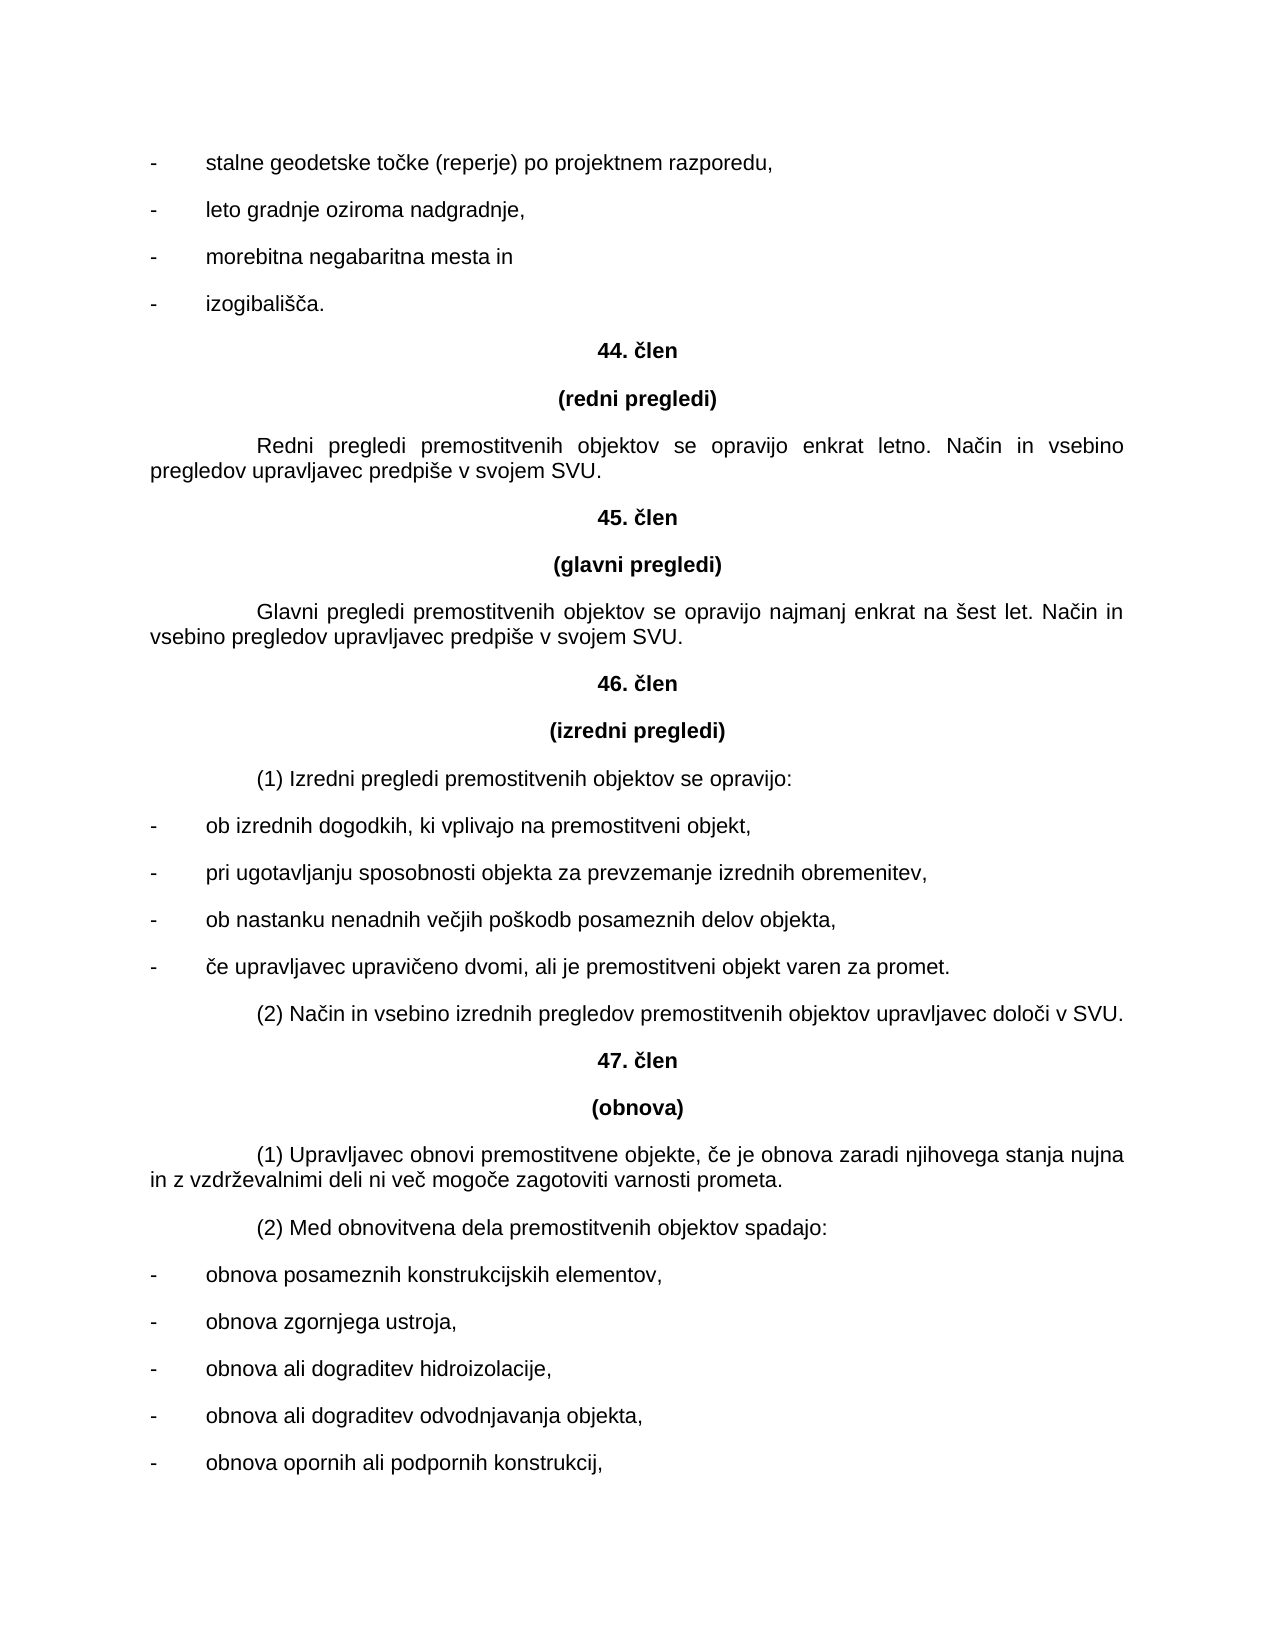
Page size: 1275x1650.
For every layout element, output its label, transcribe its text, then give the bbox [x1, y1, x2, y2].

text - morebitna negabaritna mesta in [150, 244, 1125, 269]
text - izogibališča. [150, 291, 1125, 316]
text - obnova zgornjega ustroja, [150, 1308, 1125, 1334]
text - če upravljavec upravičeno dvomi, ali je premostitveni objekt varen za promet. [150, 954, 1125, 979]
text Glavni pregledi premostitvenih objektov se opravijo najmanj enkrat na šest let. Način in vsebino pregledov upravljavec predpiše v svojem SVU. [150, 599, 1125, 649]
text 44. člen [150, 317, 1125, 363]
text - obnova opornih ali podpornih konstrukcij, [150, 1450, 1125, 1475]
text (glavni pregledi) [150, 531, 1125, 577]
text 45. člen [150, 484, 1125, 530]
text - leto gradnje oziroma nadgradnje, [150, 197, 1125, 222]
text - obnova ali dograditev hidroizolacije, [150, 1356, 1125, 1381]
text - stalne geodetske točke (reperje) po projektnem razporedu, [150, 150, 1125, 175]
text - obnova ali dograditev odvodnjavanja objekta, [150, 1403, 1125, 1428]
text (obnova) [150, 1074, 1125, 1120]
text (2) Med obnovitvena dela premostitvenih objektov spadajo: [150, 1214, 1125, 1239]
text (1) Izredni pregledi premostitvenih objektov se opravijo: [150, 765, 1125, 791]
text (1) Upravljavec obnovi premostitvene objekte, če je obnova zaradi njihovega stanja nujna in z vzdrževalnimi deli ni več mogoče zagotoviti varnosti prometa. [150, 1142, 1125, 1192]
text - ob izrednih dogodkih, ki vplivajo na premostitveni objekt, [150, 812, 1125, 838]
text (2) Način in vsebino izrednih pregledov premostitvenih objektov upravljavec določi v SVU. [150, 1001, 1125, 1026]
text 47. člen [150, 1027, 1125, 1073]
text - obnova posameznih konstrukcijskih elementov, [150, 1261, 1125, 1287]
text Redni pregledi premostitvenih objektov se opravijo enkrat letno. Način in vsebino pregledov upravljavec predpiše v svojem SVU. [150, 432, 1125, 483]
text (izredni pregledi) [150, 697, 1125, 743]
text 46. člen [150, 650, 1125, 696]
text - pri ugotavljanju sposobnosti objekta za prevzemanje izrednih obremenitev, [150, 859, 1125, 885]
text (redni pregledi) [150, 364, 1125, 411]
text - ob nastanku nenadnih večjih poškodb posameznih delov objekta, [150, 907, 1125, 932]
